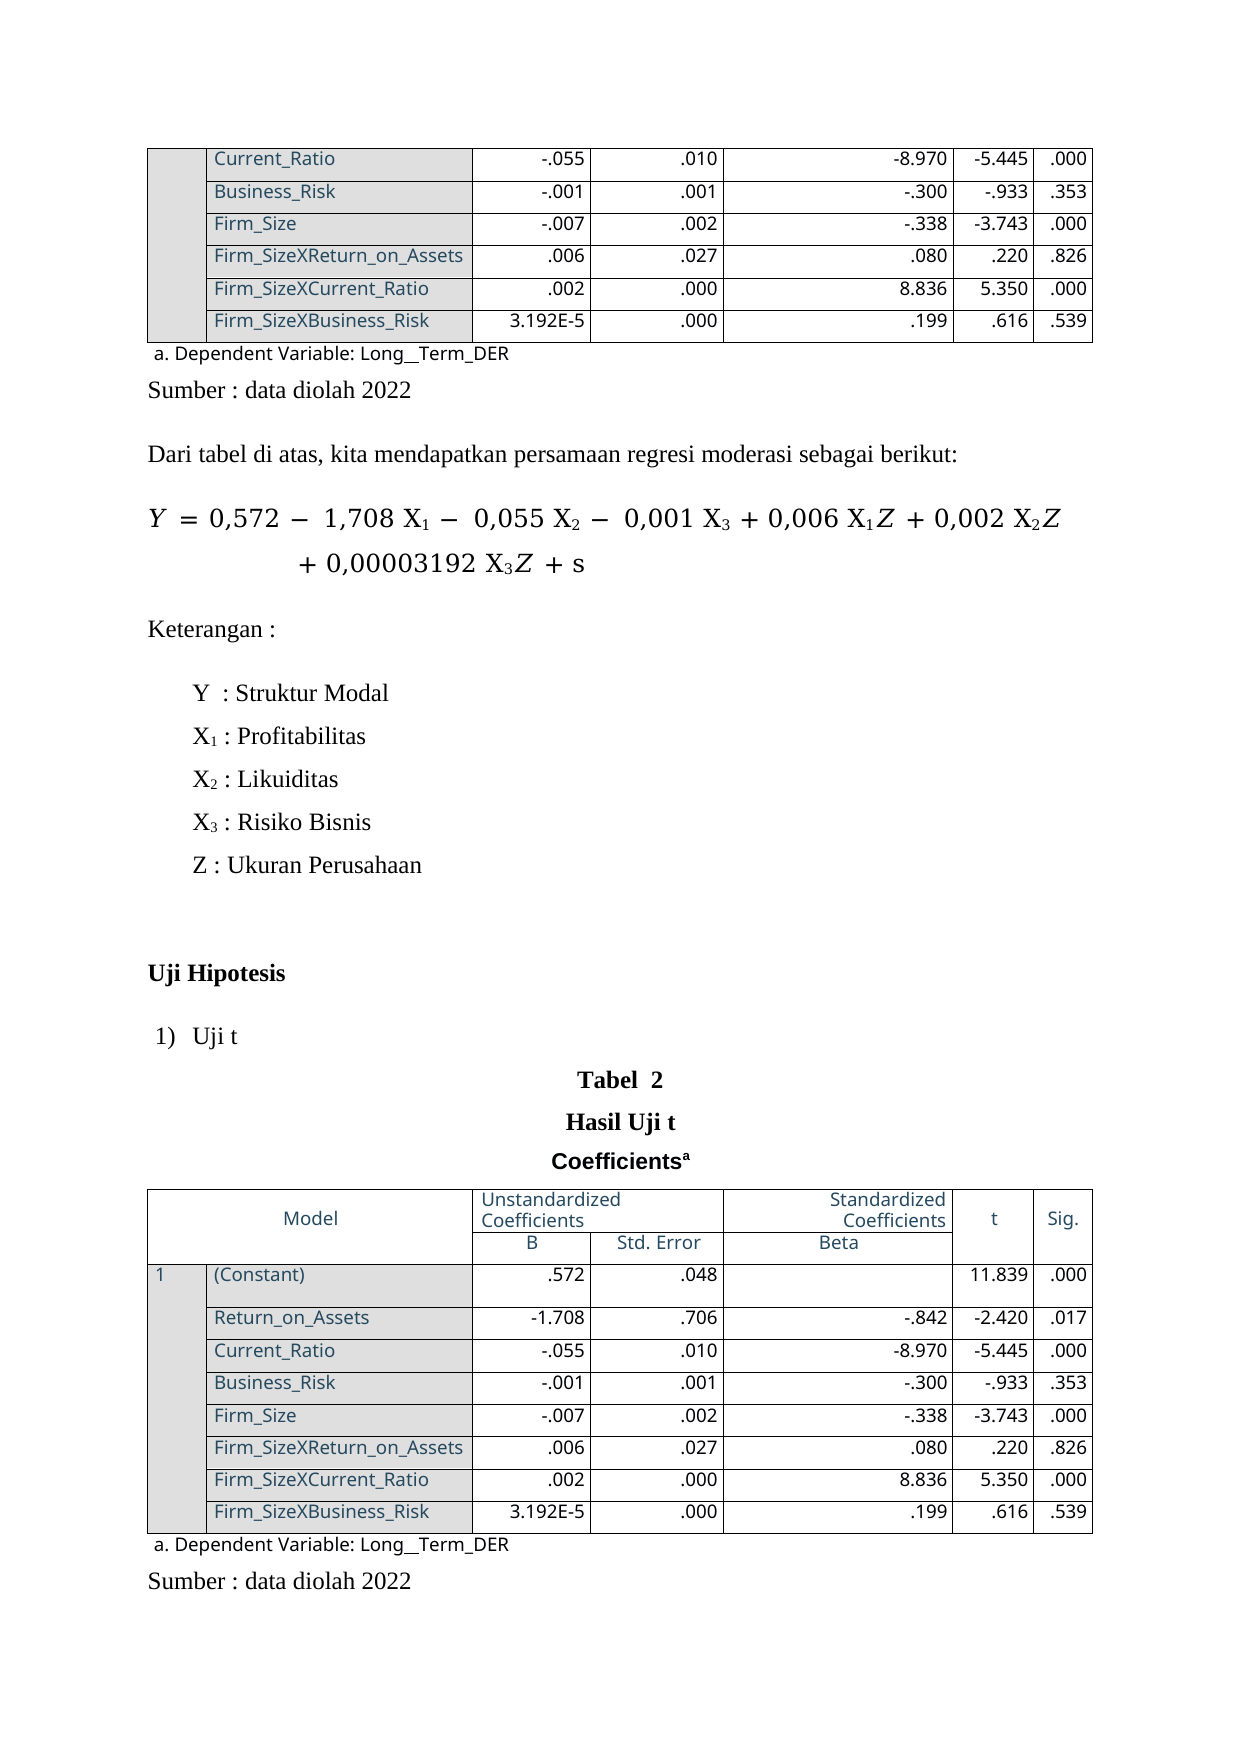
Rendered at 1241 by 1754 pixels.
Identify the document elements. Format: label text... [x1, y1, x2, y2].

table_cell -8.970 [724, 1340, 952, 1372]
table_cell -1.708 [473, 1308, 590, 1339]
table_cell -.001 [473, 182, 590, 213]
table_cell .826 [1034, 246, 1092, 277]
table_cell .000 [1034, 1265, 1092, 1307]
table_header Unstandardized Coefficients [473, 1190, 723, 1232]
table_cell .616 [954, 311, 1033, 342]
table_cell .706 [591, 1308, 723, 1339]
table_cell -.933 [953, 1373, 1033, 1404]
table_cell -.001 [473, 1373, 590, 1404]
table_cell .006 [473, 246, 590, 277]
table_cell Business_Risk [207, 182, 472, 213]
table_cell -3.743 [954, 214, 1033, 245]
text 𝑌 = 0,572 − 1,708 X1 − 0,055 X2 − 0,001 X3 + 0,006 X1𝑍 + 0,002 X2𝑍 [147, 503, 1105, 533]
table_cell Firm_SizeXBusiness_Risk [207, 1502, 472, 1533]
table_cell 5.350 [954, 279, 1033, 310]
table_cell Current_Ratio [207, 1340, 472, 1372]
table_cell .001 [591, 1373, 723, 1404]
table_cell -3.743 [953, 1405, 1033, 1436]
table_cell -5.445 [953, 1340, 1033, 1372]
text X3 : Risiko Bisnis [192, 807, 1105, 836]
list Uji t [154, 1021, 1105, 1050]
table_cell .826 [1034, 1437, 1092, 1468]
table_cell -.842 [724, 1308, 952, 1339]
table_cell -.007 [473, 1405, 590, 1436]
table_cell -.300 [724, 1373, 952, 1404]
table_cell .000 [591, 1470, 723, 1501]
text a. Dependent Variable: Long Term_DER [154, 1534, 1105, 1555]
table_cell Return_on_Assets [207, 1308, 472, 1339]
table_cell Firm_Size [207, 214, 472, 245]
table_cell -.055 [473, 1340, 590, 1372]
table_cell -.300 [724, 182, 953, 213]
table_header Current_Ratio [207, 149, 472, 181]
table_header t [953, 1190, 1033, 1264]
table_cell .000 [1034, 279, 1092, 310]
text Sumber : data diolah 2022 [147, 375, 1105, 403]
table_cell .010 [591, 1340, 723, 1372]
table_cell .572 [473, 1265, 590, 1307]
text a. Dependent Variable: Long Term_DER [154, 343, 1105, 364]
table_cell Std. Error [591, 1233, 723, 1264]
text Sumber : data diolah 2022 [147, 1566, 1105, 1595]
table_cell 3.192E-5 [473, 1502, 590, 1533]
table_header .000 [1034, 149, 1092, 181]
text Tabel 2 Hasil Uji t Coefficientsa [549, 1065, 690, 1174]
table_cell Firm_Size [207, 1405, 472, 1436]
text Dari tabel di atas, kita mendapatkan persamaan regresi moderasi sebagai berikut: [147, 439, 1105, 468]
table_cell .001 [591, 182, 723, 213]
table_cell 8.836 [724, 279, 953, 310]
text Z : Ukuran Perusahaan [192, 850, 1105, 879]
table_header Model [148, 1190, 472, 1264]
table_cell .000 [591, 1502, 723, 1533]
table_cell .616 [953, 1502, 1033, 1533]
table_cell Firm_SizeXCurrent_Ratio [207, 279, 472, 310]
subtitle Uji Hipotesis [147, 958, 1105, 987]
table_cell .000 [591, 279, 723, 310]
table_header -8.970 [724, 149, 953, 181]
table_cell .002 [591, 1405, 723, 1436]
table_cell .006 [473, 1437, 590, 1468]
table_cell .353 [1034, 1373, 1092, 1404]
text + 0,00003192 X3𝑍 + s [298, 548, 1105, 578]
table_cell Firm_SizeXBusiness_Risk [207, 311, 472, 342]
table_cell .080 [724, 246, 953, 277]
table_cell .002 [473, 279, 590, 310]
table_cell 3.192E-5 [473, 311, 590, 342]
table_cell -.338 [724, 1405, 952, 1436]
table_cell 1 [148, 1265, 206, 1533]
table_cell .027 [591, 1437, 723, 1468]
table_cell .000 [1034, 214, 1092, 245]
table_cell .220 [953, 1437, 1033, 1468]
table_cell -2.420 [953, 1308, 1033, 1339]
table_cell .000 [591, 311, 723, 342]
table_cell -.338 [724, 214, 953, 245]
table_cell .000 [1034, 1340, 1092, 1372]
table_cell B [473, 1233, 590, 1264]
table_cell .000 [1034, 1405, 1092, 1436]
table_header Sig. [1034, 1190, 1092, 1264]
table_cell Firm_SizeXCurrent_Ratio [207, 1470, 472, 1501]
table_cell .539 [1034, 1502, 1092, 1533]
text Y : Struktur Modal X1 : Profitabilitas X2 : Likuiditas [192, 678, 391, 793]
table_cell Firm_SizeXReturn_on_Assets [207, 246, 472, 277]
table_cell 5.350 [953, 1470, 1033, 1501]
table_cell .000 [1034, 1470, 1092, 1501]
table_header -5.445 [954, 149, 1033, 181]
table_cell [724, 1265, 952, 1307]
table_header Standardized Coefficients [724, 1190, 952, 1232]
table_cell 8.836 [724, 1470, 952, 1501]
table_cell Firm_SizeXReturn_on_Assets [207, 1437, 472, 1468]
table_cell .199 [724, 311, 953, 342]
table_cell .539 [1034, 311, 1092, 342]
table_cell .353 [1034, 182, 1092, 213]
table_header .010 [591, 149, 723, 181]
table_cell .017 [1034, 1308, 1092, 1339]
table_cell .080 [724, 1437, 952, 1468]
text Keterangan : [147, 614, 1105, 642]
table_cell Beta [724, 1233, 952, 1264]
table_header [148, 149, 206, 342]
table_cell -.007 [473, 214, 590, 245]
table_cell Business_Risk [207, 1373, 472, 1404]
table_header -.055 [473, 149, 590, 181]
table_cell (Constant) [207, 1265, 472, 1307]
table_cell .002 [473, 1470, 590, 1501]
table_cell .048 [591, 1265, 723, 1307]
table_cell -.933 [954, 182, 1033, 213]
table_cell .220 [954, 246, 1033, 277]
table_cell .199 [724, 1502, 952, 1533]
table_cell .002 [591, 214, 723, 245]
table_cell .027 [591, 246, 723, 277]
table_cell 11.839 [953, 1265, 1033, 1307]
